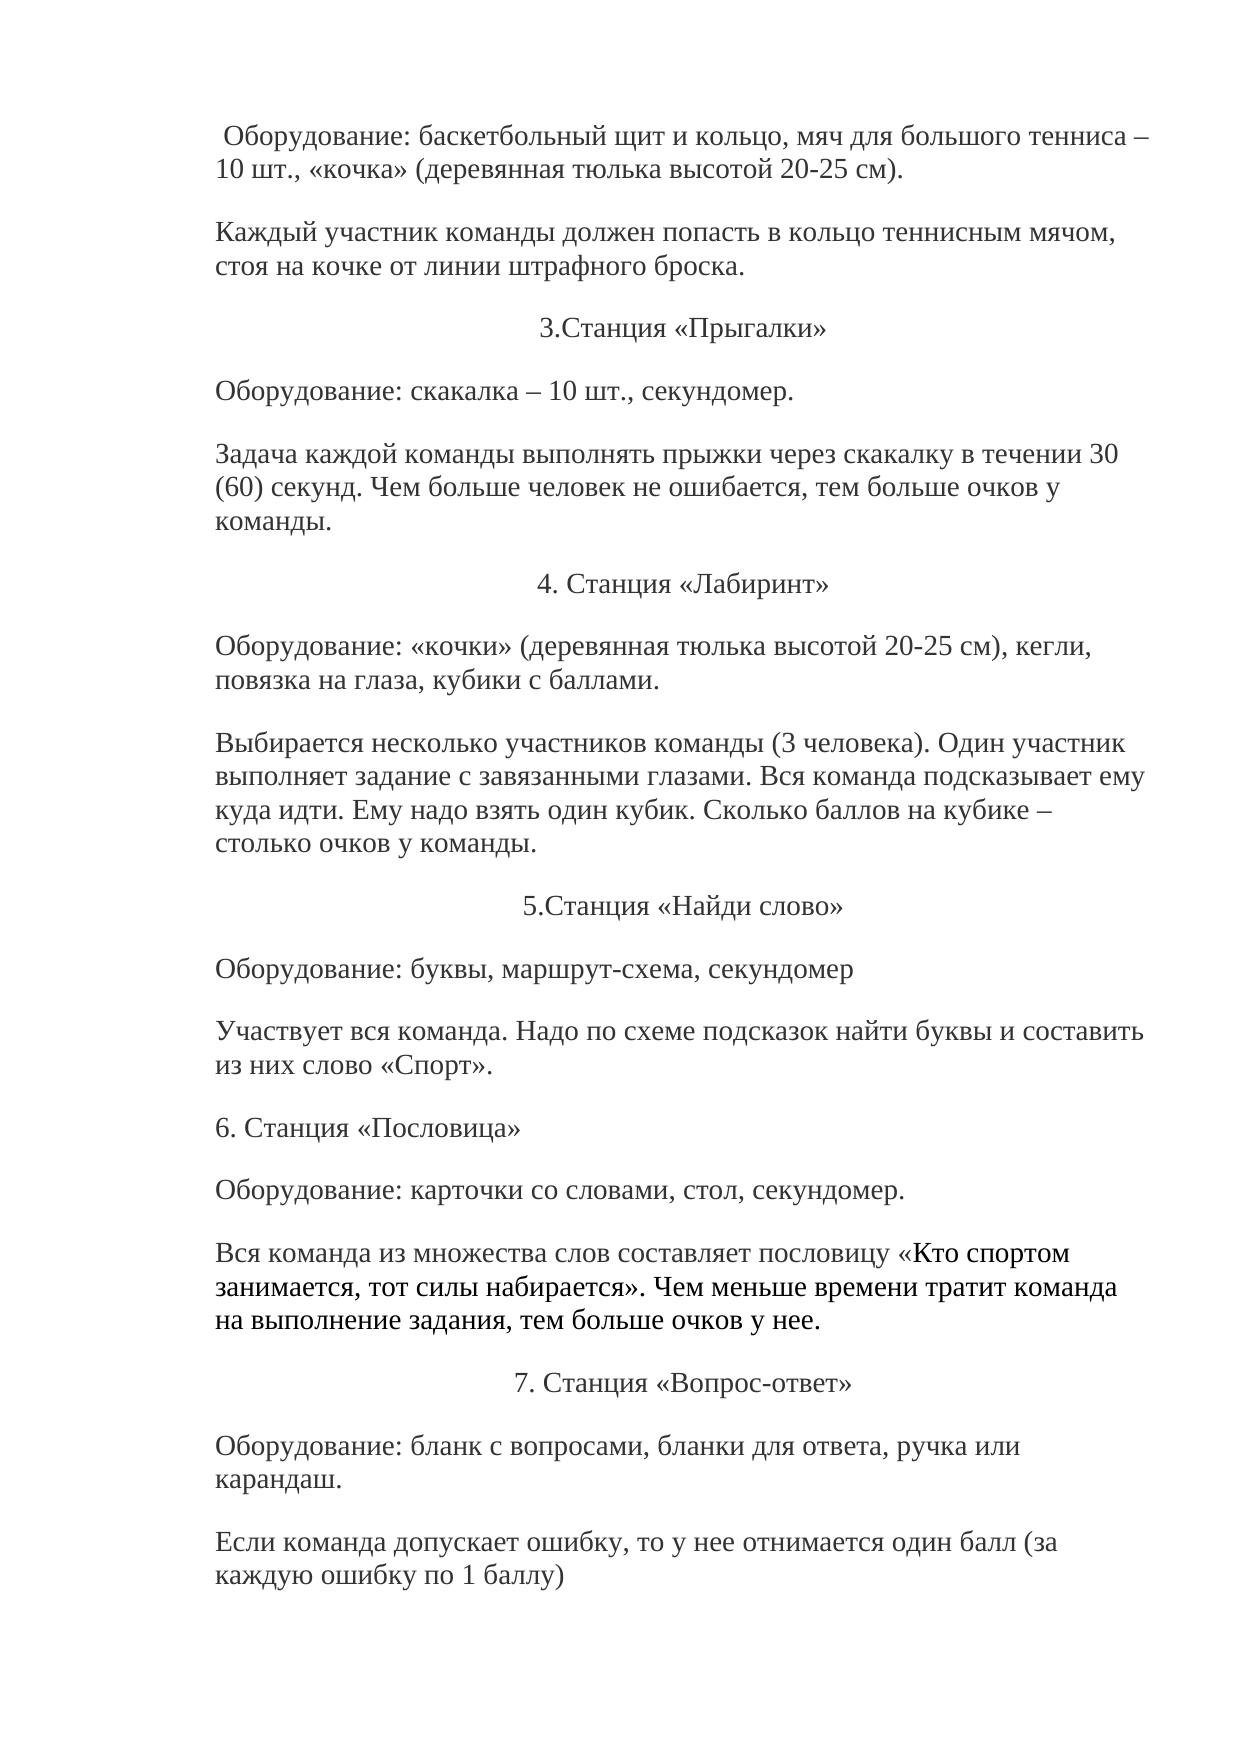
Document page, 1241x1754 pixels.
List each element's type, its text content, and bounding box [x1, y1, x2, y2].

text Каждый участник команды должен попасть в кольцо теннисным мячом, стоя на кочке от линии штрафного броска. [215, 214, 1152, 281]
text Вся команда из множества слов составляет пословицу «Кто спортом занимается, тот силы набирается». Чем меньше времени тратит команда на выполнение задания, тем больше очков у нее. [821, 1235, 1152, 1336]
text 5.Станция «Найди слово» [215, 888, 1152, 922]
text 7. Станция «Вопрос-ответ» [215, 1365, 1152, 1398]
text Оборудование: «кочки» (деревянная тюлька высотой 20-25 см), кегли, повязка на глаза, кубики с баллами. [215, 628, 1152, 696]
text Задача каждой команды выполнять прыжки через скакалку в течении 30 (60) секунд. Чем больше человек не ошибается, тем больше очков у команды. [215, 436, 1152, 537]
text 6. Станция «Пословица» [215, 1110, 1152, 1143]
text Оборудование: скакалка – 10 шт., секундомер. [215, 373, 1152, 407]
text Оборудование: карточки со словами, стол, секундомер. [215, 1172, 1152, 1206]
text Участвует вся команда. Надо по схеме подсказок найти буквы и составить из них слово «Спорт». [215, 1013, 1152, 1081]
text Если команда допускает ошибку, то у нее отнимается один балл (за каждую ошибку по 1 баллу) [215, 1524, 1152, 1591]
text Оборудование: бланк с вопросами, бланки для ответа, ручка или карандаш. [215, 1428, 1152, 1495]
text 3.Станция «Прыгалки» [215, 311, 1152, 344]
text Вся команда из множества слов составляет пословицу «Кто спортом занимается, тот силы набирается». Чем меньше времени тратит команда на выполнение задания, тем больше очков у нее. [215, 1235, 912, 1269]
text Оборудование: буквы, маршрут-схема, секундомер [215, 951, 1152, 984]
text Выбирается несколько участников команды (3 человека). Один участник выполняет задание с завязанными глазами. Вся команда подсказывает ему куда идти. Ему надо взять один кубик. Сколько баллов на кубике – столько очков у команды. [215, 725, 1152, 859]
text 4. Станция «Лабиринт» [215, 566, 1152, 599]
text Оборудование: баскетбольный щит и кольцо, мяч для большого тенниса – 10 шт., «кочка» (деревянная тюлька высотой 20-25 см). [215, 118, 1152, 185]
